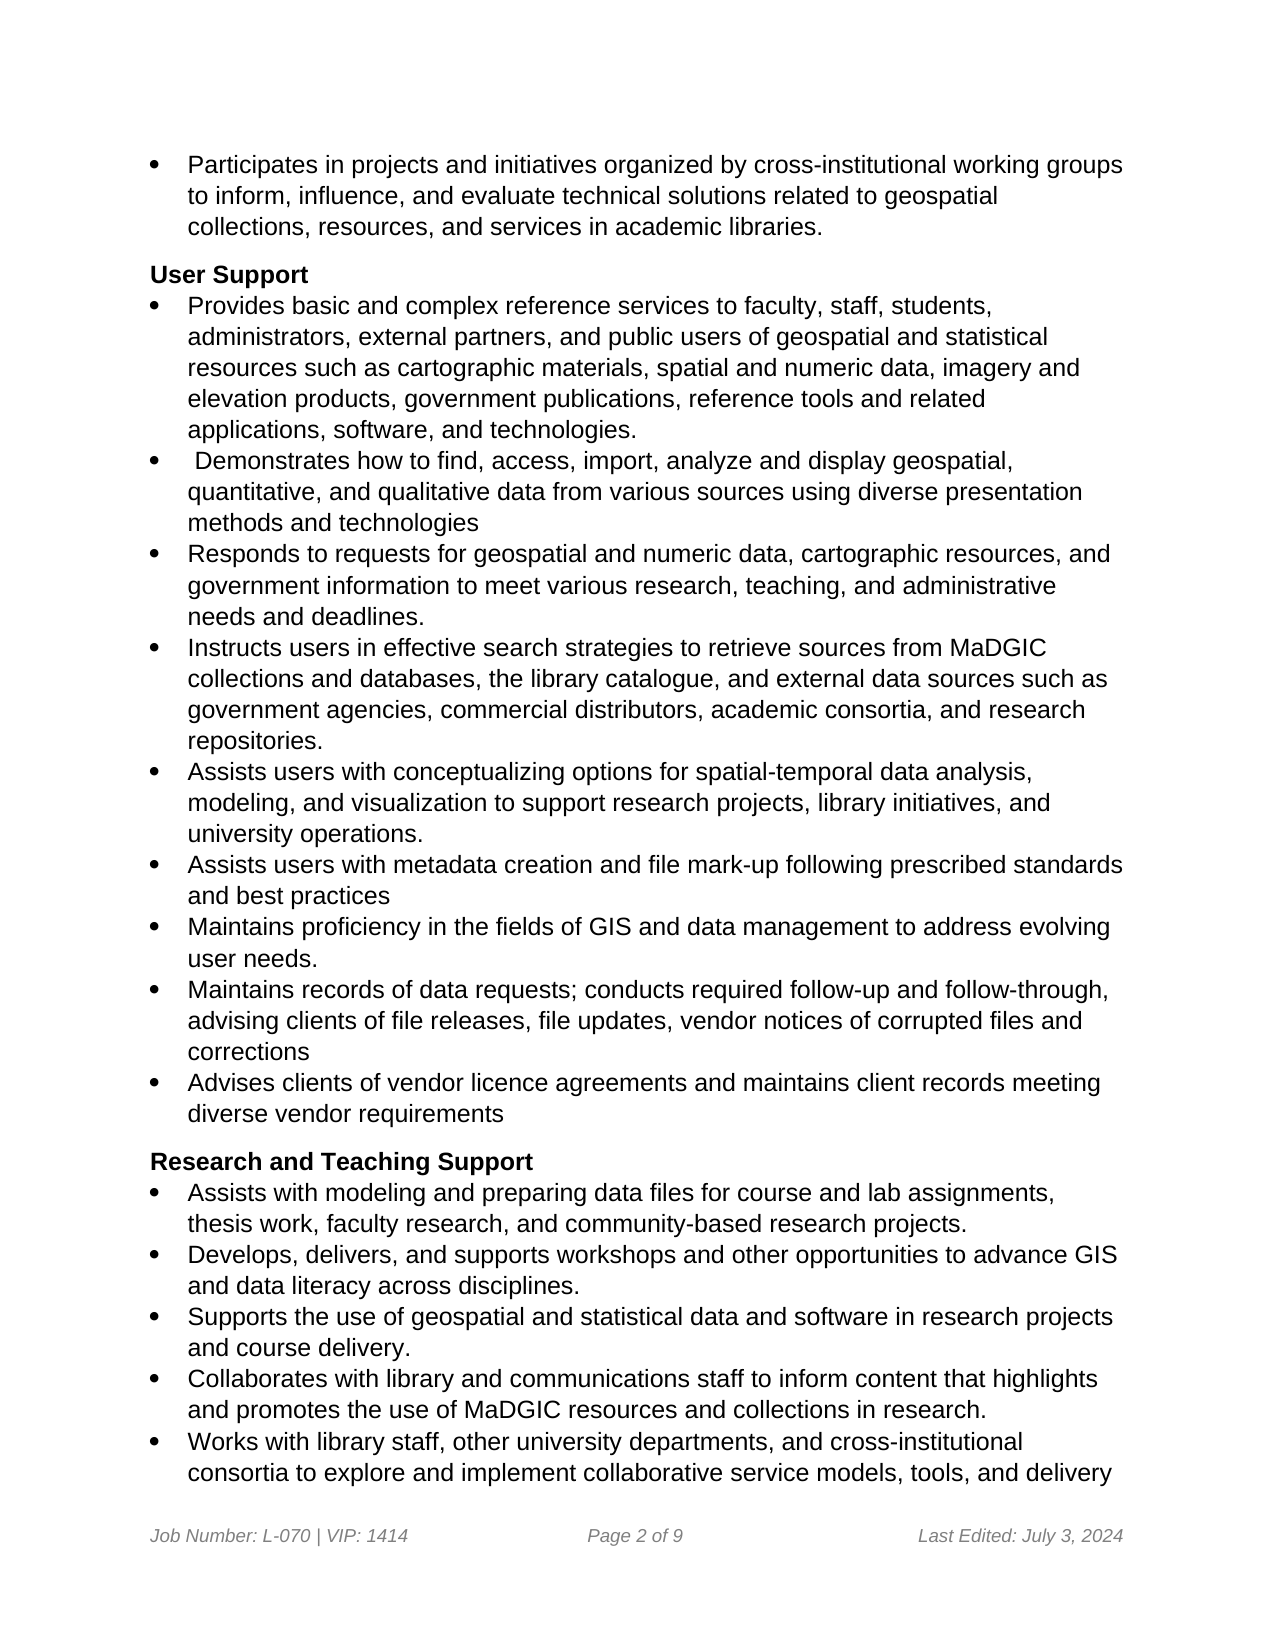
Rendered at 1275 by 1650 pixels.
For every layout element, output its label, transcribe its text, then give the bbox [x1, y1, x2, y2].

list Assists users with conceptualizing options for spatial-temporal data analysis, modeling, and visualization to support research projects, library initiatives, and university operations. [150, 757, 1125, 848]
list Maintains proficiency in the fields of GIS and data management to address evolving user needs. [150, 912, 1125, 972]
list Develops, delivers, and supports workshops and other opportunities to advance GIS and data literacy across disciplines. [150, 1240, 1125, 1300]
list Instructs users in effective search strategies to retrieve sources from MaDGIC collections and databases, the library catalogue, and external data sources such as government agencies, commercial distributors, academic consortia, and research repositories. [150, 633, 1125, 755]
list Demonstrates how to find, access, import, analyze and display geospatial, quantitative, and qualitative data from various sources using diverse presentation methods and technologies [150, 446, 1125, 537]
subtitle Research and Teaching Support [150, 1147, 1125, 1175]
list Assists with modeling and preparing data files for course and lab assignments, thesis work, faculty research, and community-based research projects. [150, 1178, 1125, 1238]
list Supports the use of geospatial and statistical data and software in research projects and course delivery. [150, 1302, 1125, 1362]
list Advises clients of vendor licence agreements and maintains client records meeting diverse vendor requirements [150, 1068, 1125, 1128]
list Participates in projects and initiatives organized by cross-institutional working groups to inform, influence, and evaluate technical solutions related to geospatial collections, resources, and services in academic libraries. [150, 150, 1125, 241]
list Maintains records of data requests; conducts required follow-up and follow-through, advising clients of file releases, file updates, vendor notices of corrupted files and corrections [150, 974, 1125, 1066]
subtitle User Support [150, 260, 1125, 289]
list Provides basic and complex reference services to faculty, staff, students, administrators, external partners, and public users of geospatial and statistical resources such as cartographic materials, spatial and numeric data, imagery and elevation products, government publications, reference tools and related applications, software, and technologies. [150, 291, 1125, 444]
list Collaborates with library and communications staff to inform content that highlights and promotes the use of MaDGIC resources and collections in research. [150, 1364, 1125, 1424]
list Responds to requests for geospatial and numeric data, cartographic resources, and government information to meet various research, teaching, and administrative needs and deadlines. [150, 539, 1125, 630]
list Assists users with metadata creation and file mark-up following prescribed standards and best practices [150, 850, 1125, 910]
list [150, 1426, 1125, 1486]
